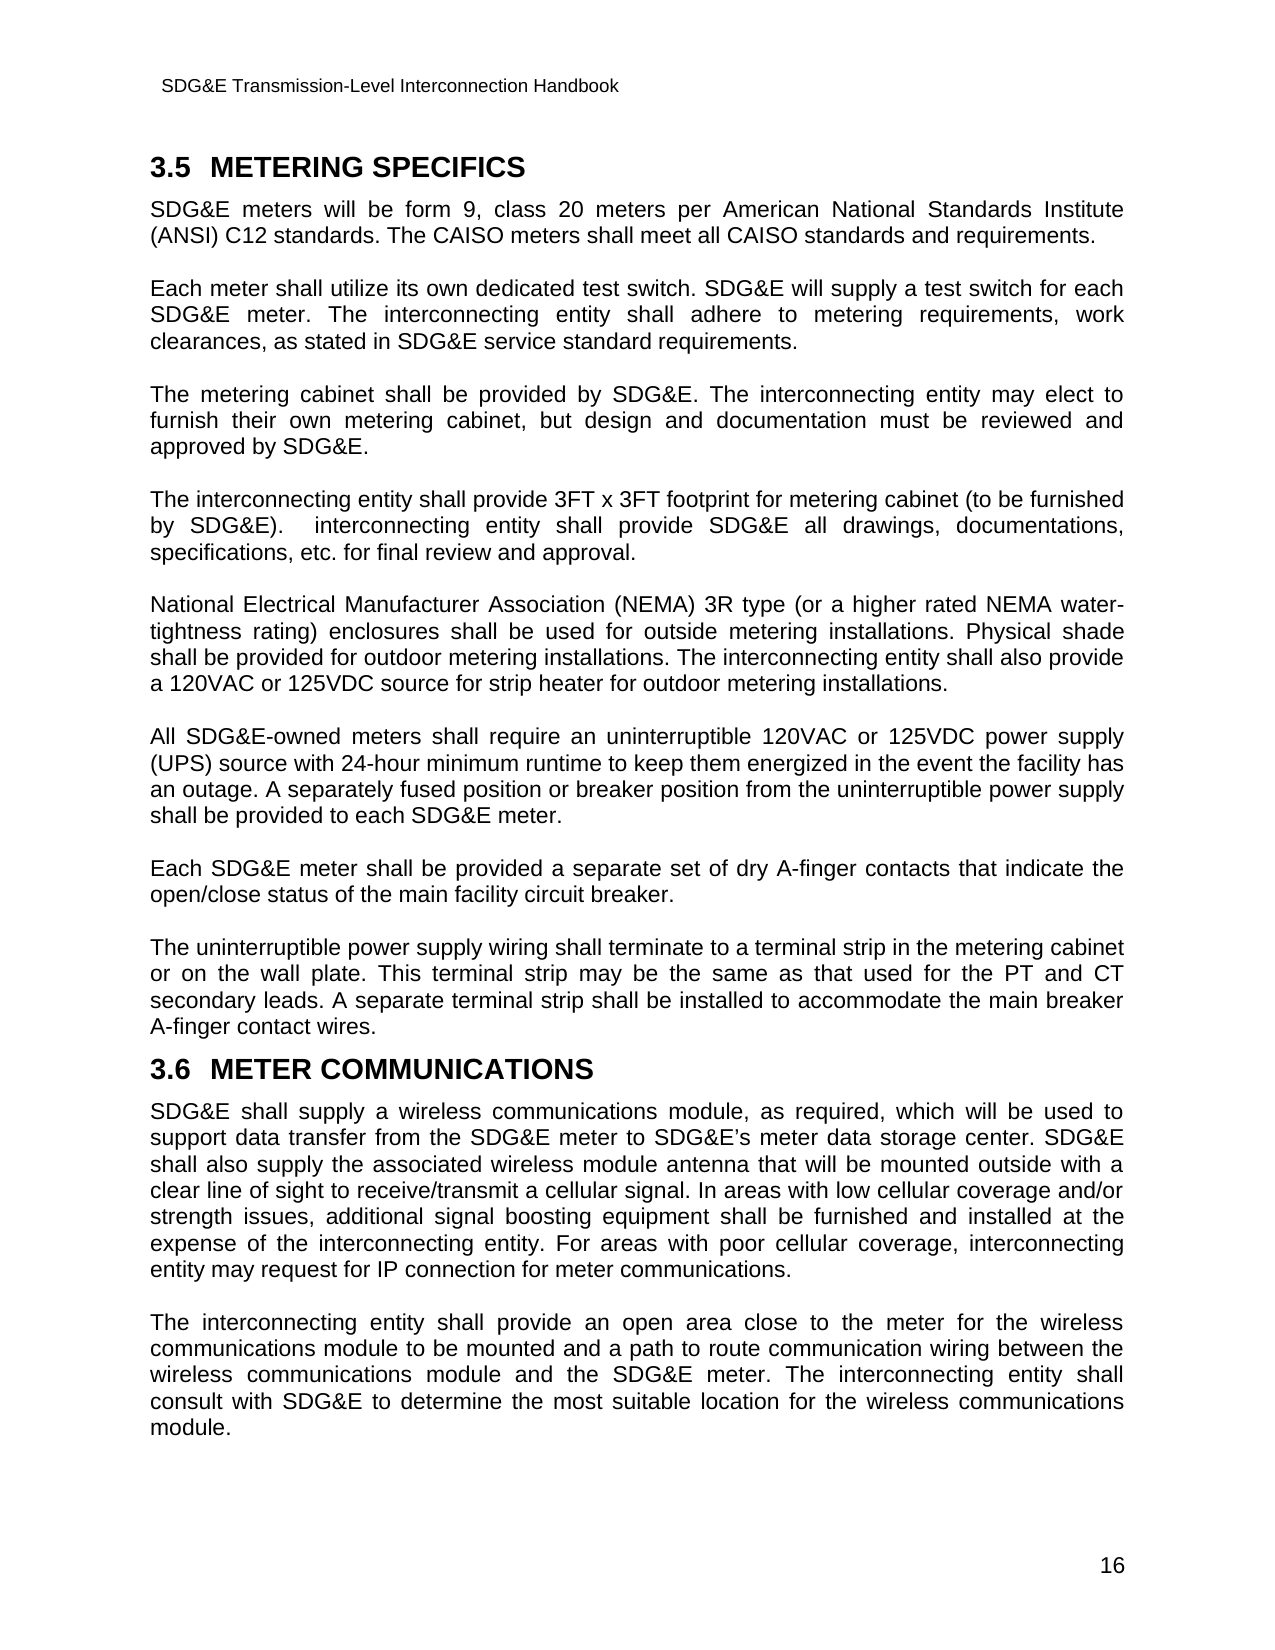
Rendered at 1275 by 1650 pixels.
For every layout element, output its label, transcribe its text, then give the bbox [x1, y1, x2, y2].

text Each SDG&E meter shall be provided a separate set of dry A-finger contacts that indicate the open/close status of the main facility circuit breaker. [150, 855, 1125, 908]
text SDG&E shall supply a wireless communications module, as required, which will be used to support data transfer from the SDG&E meter to SDG&E’s meter data storage center. SDG&E shall also supply the associated wireless module antenna that will be mounted outside with a clear line of sight to receive/transmit a cellular signal. In areas with low cellular coverage and/or strength issues, additional signal boosting equipment shall be furnished and installed at the expense of the interconnecting entity. For areas with poor cellular coverage, interconnecting entity may request for IP connection for meter communications. [150, 1098, 1125, 1282]
text All SDG&E-owned meters shall require an uninterruptible 120VAC or 125VDC power supply (UPS) source with 24-hour minimum runtime to keep them energized in the event the facility has an outage. A separately fused position or breaker position from the uninterruptible power supply shall be provided to each SDG&E meter. [150, 723, 1125, 828]
text National Electrical Manufacturer Association (NEMA) 3R type (or a higher rated NEMA water-tightness rating) enclosures shall be used for outside metering installations. Physical shade shall be provided for outdoor metering installations. The interconnecting entity shall also provide a 120VAC or 125VDC source for strip heater for outdoor metering installations. [150, 591, 1125, 697]
text Each meter shall utilize its own dedicated test switch. SDG&E will supply a test switch for each SDG&E meter. The interconnecting entity shall adhere to metering requirements, work clearances, as stated in SDG&E service standard requirements. [150, 275, 1125, 354]
subtitle METERING SPECIFICS [150, 150, 1125, 183]
text The interconnecting entity shall provide an open area close to the meter for the wireless communications module to be mounted and a path to route communication wiring between the wireless communications module and the SDG&E meter. The interconnecting entity shall consult with SDG&E to determine the most suitable location for the wireless communications module. [150, 1309, 1125, 1441]
text The uninterruptible power supply wiring shall terminate to a terminal strip in the metering cabinet or on the wall plate. This terminal strip may be the same as that used for the PT and CT secondary leads. A separate terminal strip shall be installed to accommodate the main breaker A-finger contact wires. [150, 934, 1125, 1039]
text SDG&E meters will be form 9, class 20 meters per American National Standards Institute (ANSI) C12 standards. The CAISO meters shall meet all CAISO standards and requirements. [150, 196, 1125, 249]
text The interconnecting entity shall provide 3FT x 3FT footprint for metering cabinet (to be furnished by SDG&E). interconnecting entity shall provide SDG&E all drawings, documentations, specifications, etc. for final review and approval. [150, 486, 1125, 565]
text The metering cabinet shall be provided by SDG&E. The interconnecting entity may elect to furnish their own metering cabinet, but design and documentation must be reviewed and approved by SDG&E. [150, 381, 1125, 459]
subtitle METER COMMUNICATIONS [150, 1052, 1125, 1085]
